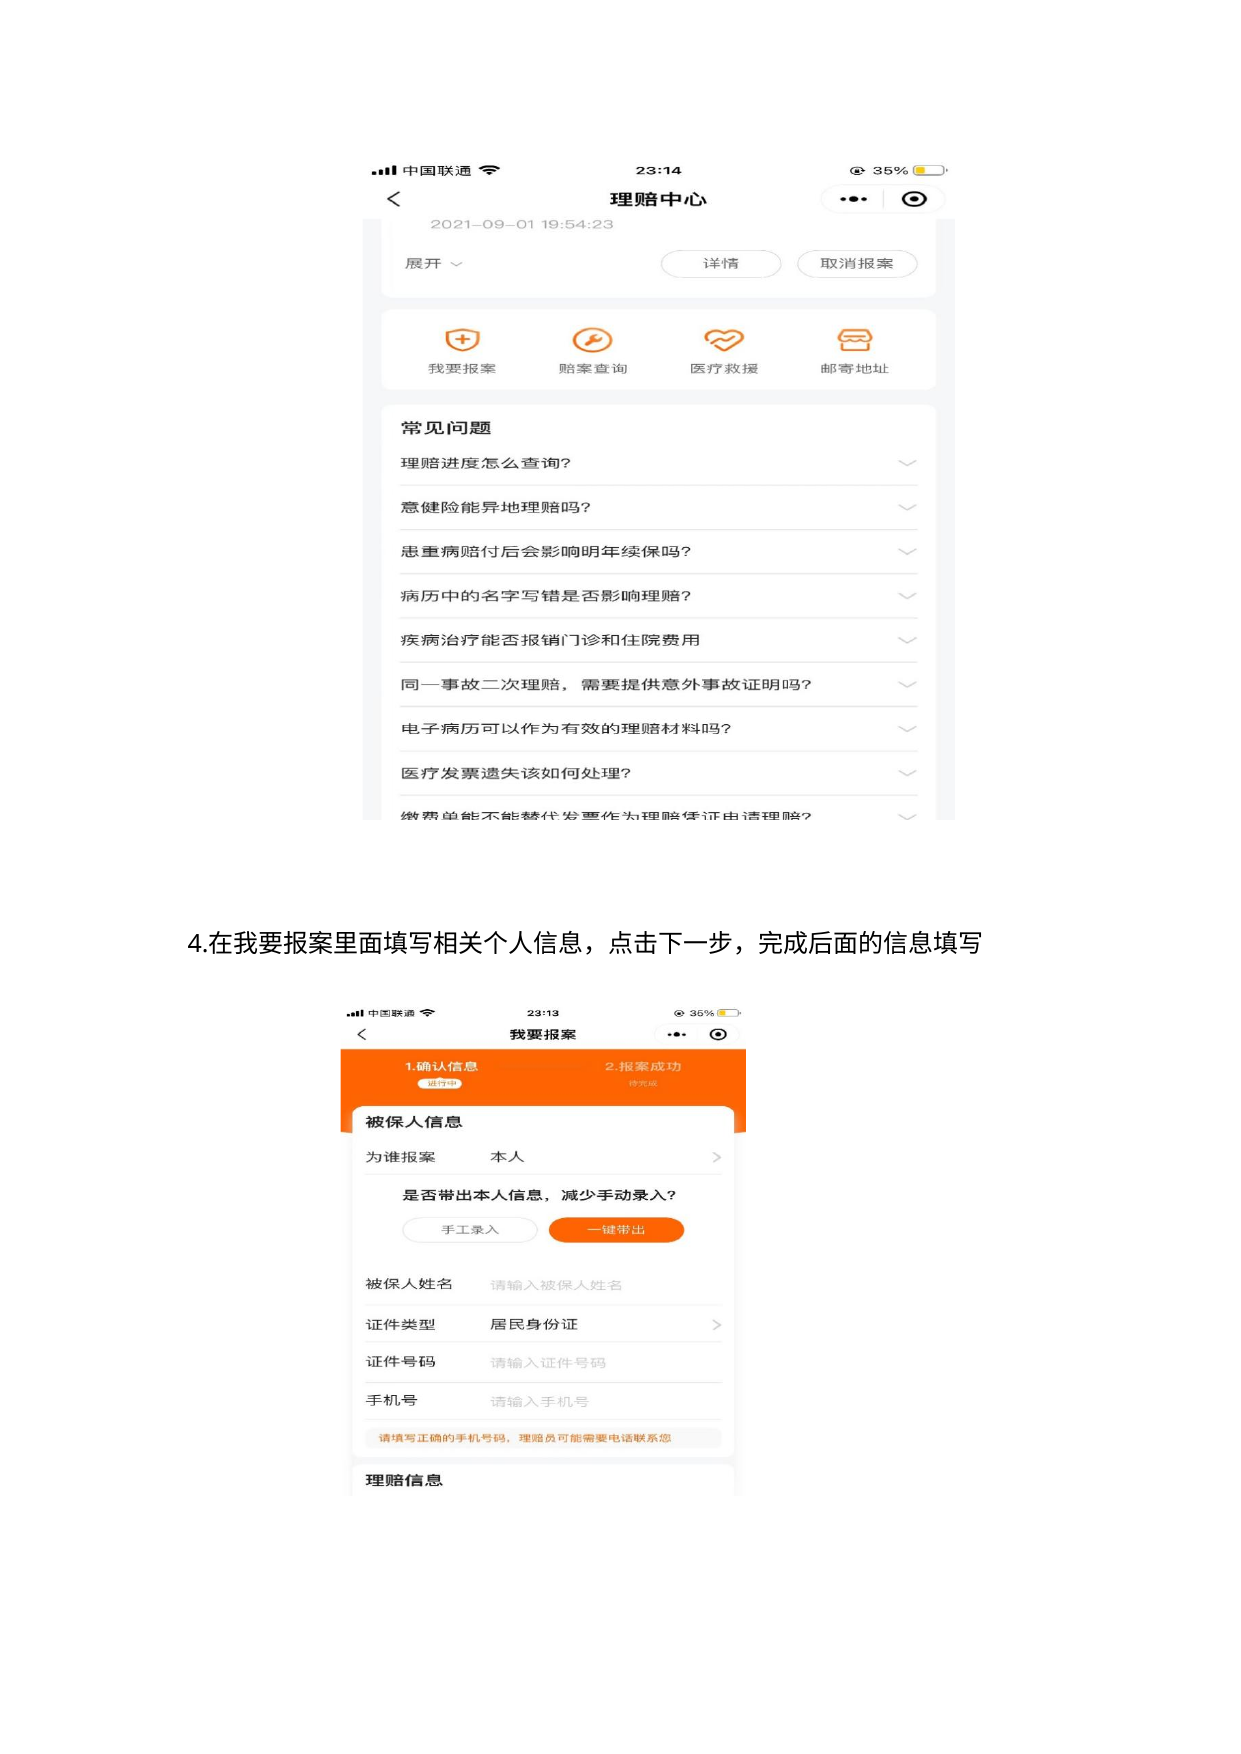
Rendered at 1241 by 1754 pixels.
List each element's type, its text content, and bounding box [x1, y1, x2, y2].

picture [340, 1007, 746, 1496]
text 4.在我要报案里面填写相关个人信息，点击下一步，完成后面的信息填写 [187, 909, 1053, 974]
picture [362, 162, 955, 820]
